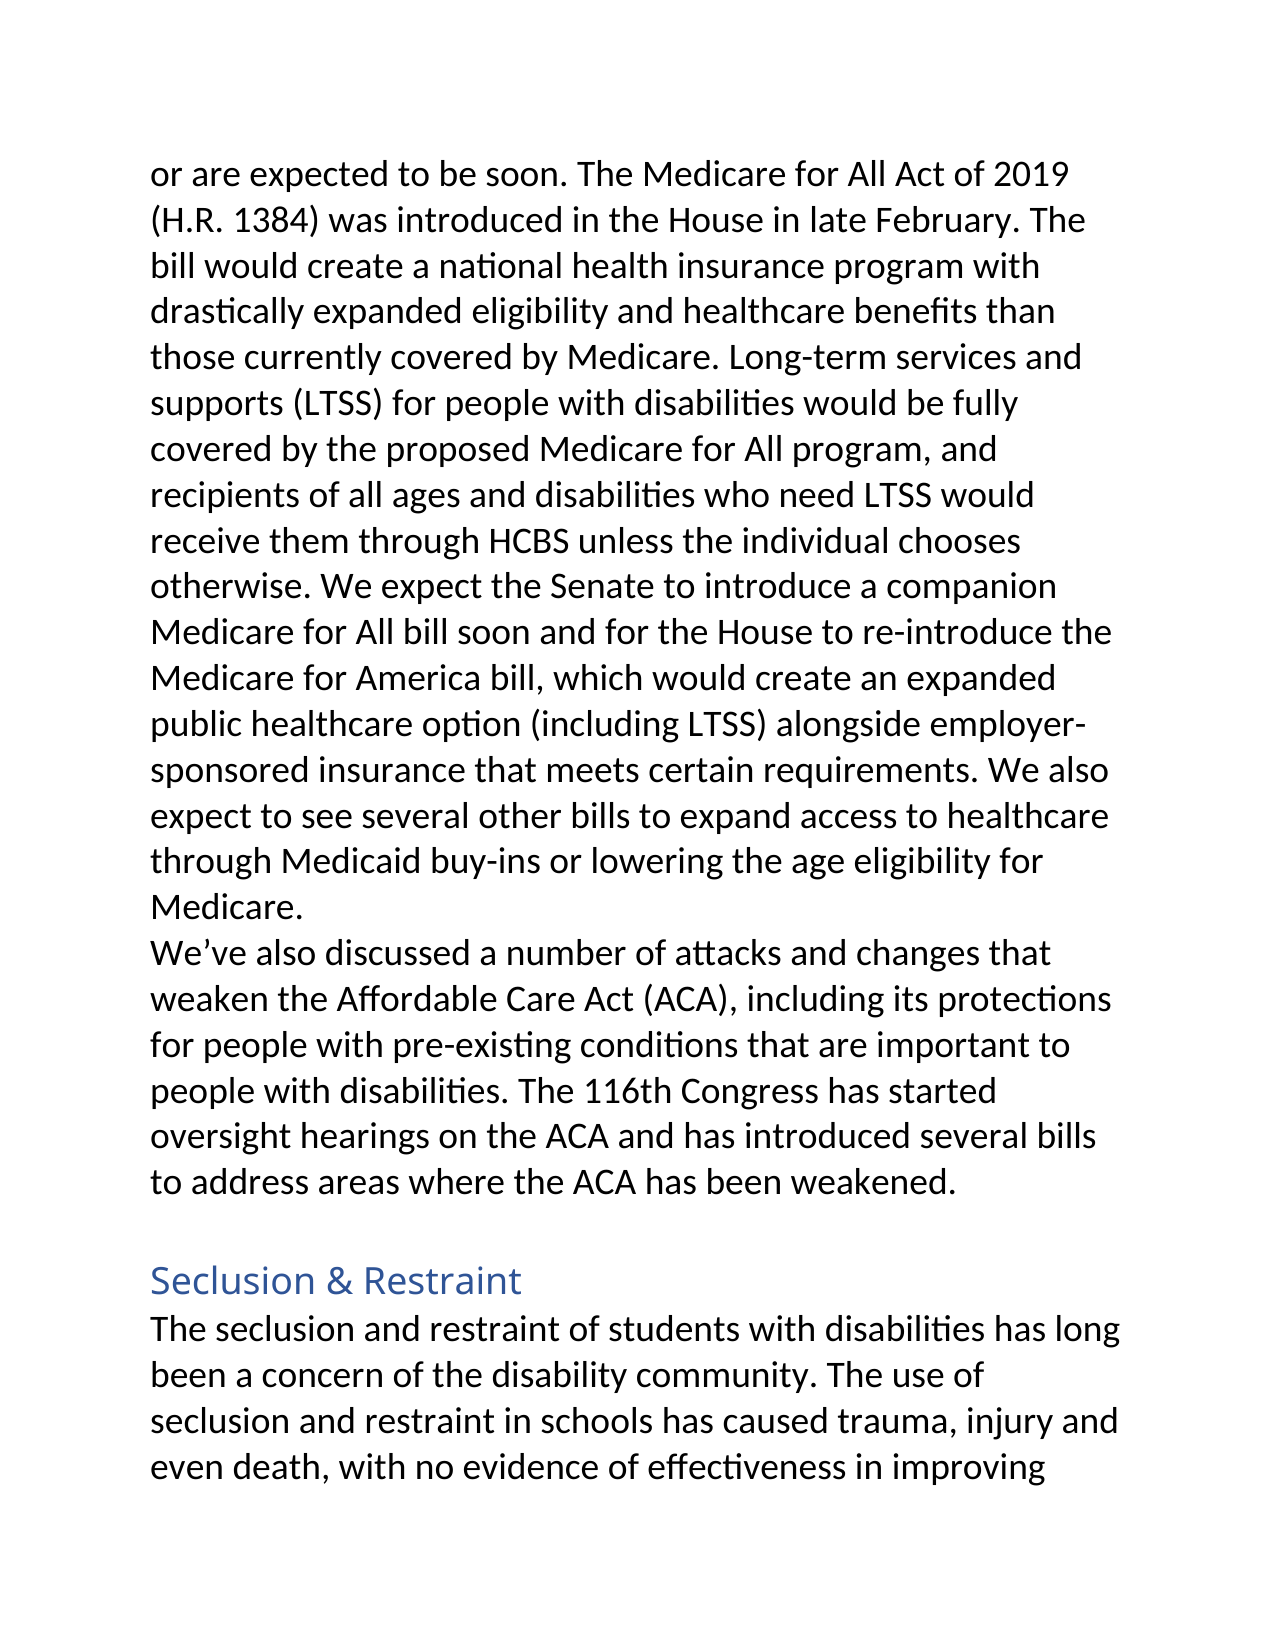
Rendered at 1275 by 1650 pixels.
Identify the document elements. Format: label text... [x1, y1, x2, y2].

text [150, 150, 1125, 929]
subtitle Seclusion & Restraint [150, 1254, 1125, 1305]
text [150, 1305, 1125, 1488]
text We’ve also discussed a number of attacks and changes that weaken the Affordable Care Act (ACA), including its protections for people with pre-existing conditions that are important to people with disabilities. The 116th Congress has started oversight hearings on the ACA and has introduced several bills to address areas where the ACA has been weakened. [150, 929, 1125, 1204]
